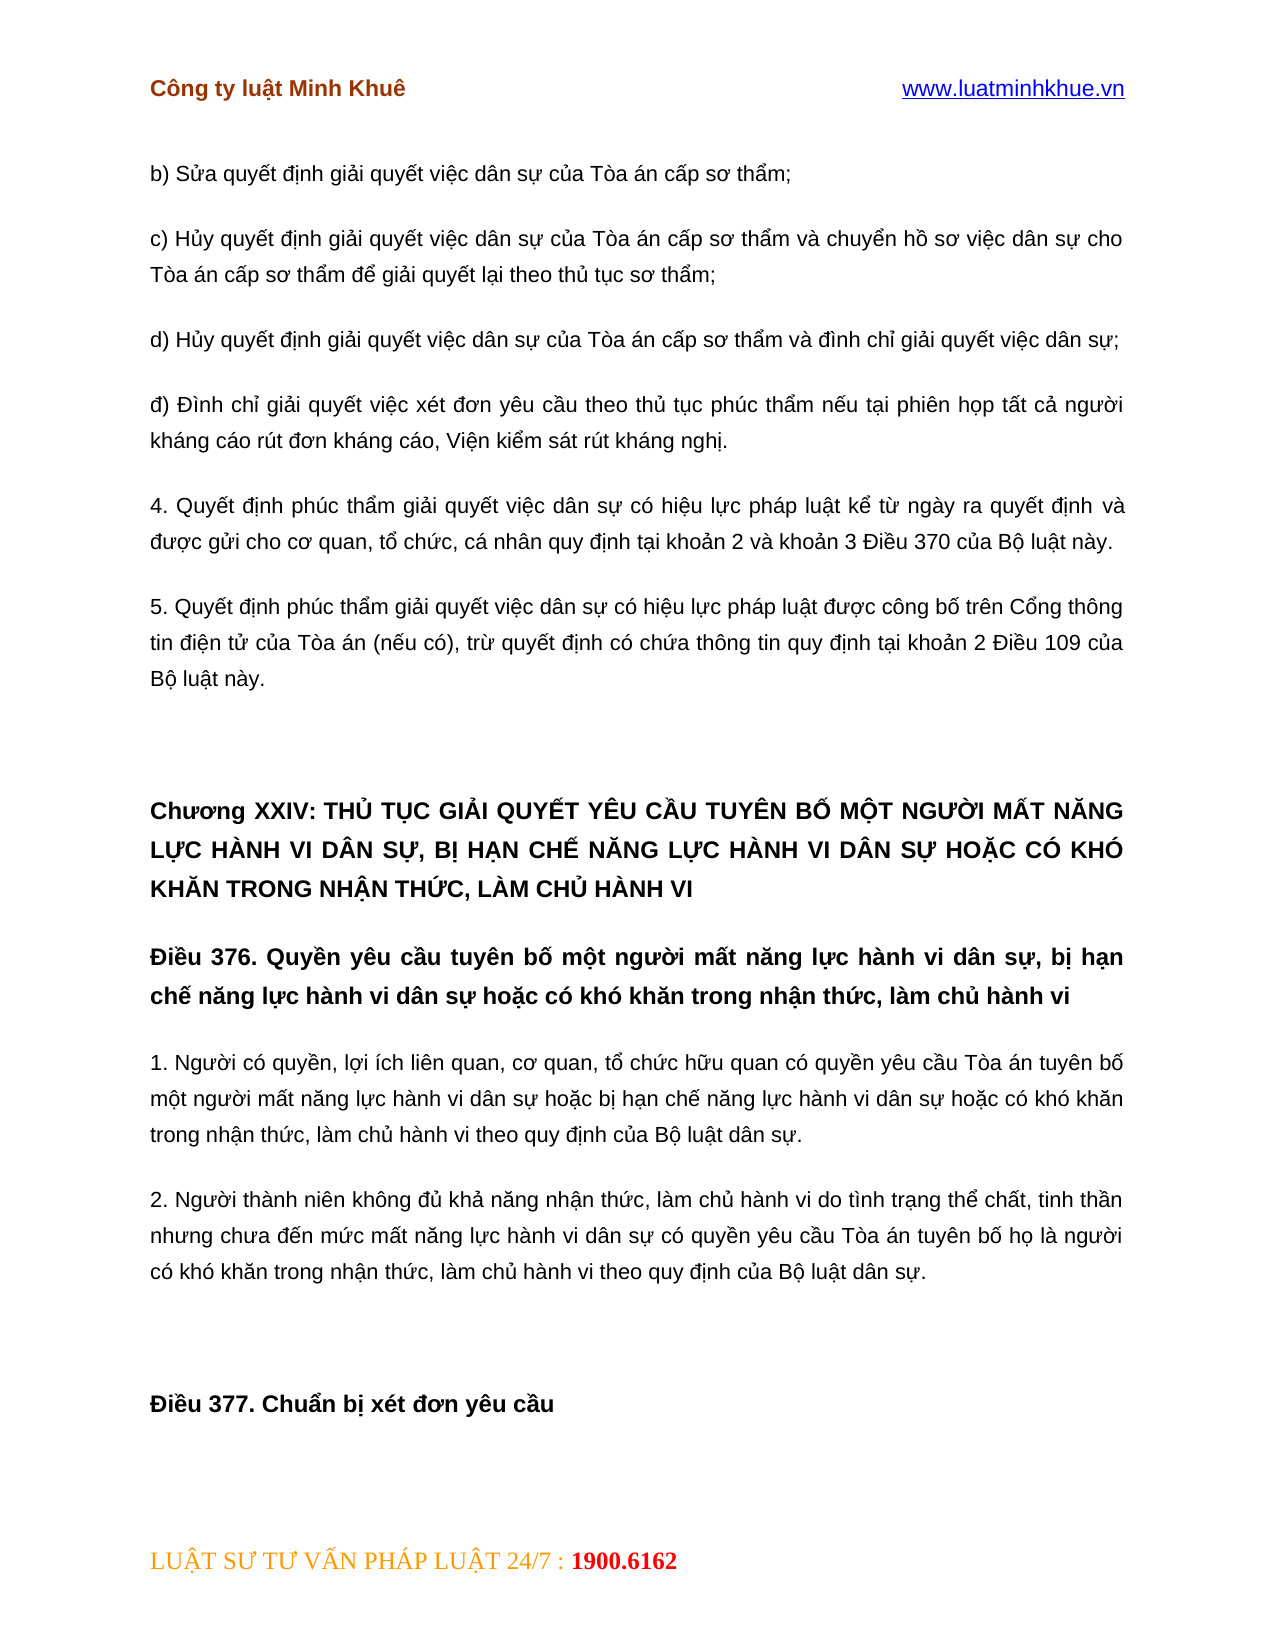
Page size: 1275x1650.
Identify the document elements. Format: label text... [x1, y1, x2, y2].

text 1. Người có quyền, lợi ích liên quan, cơ quan, tổ chức hữu quan có quyền yêu cầu Tòa án tuyên bố một người mất năng lực hành vi dân sự hoặc bị hạn chế năng lực hành vi dân sự hoặc có khó khăn trong nhận thức, làm chủ hành vi theo quy định của Bộ luật dân sự. [150, 1039, 1125, 1147]
text 5. Quyết định phúc thẩm giải quyết việc dân sự có hiệu lực pháp luật được công bố trên Cổng thông tin điện tử của Tòa án (nếu có), trừ quyết định có chứa thông tin quy định tại khoản 2 Điều 109 của Bộ luật này. [150, 583, 1125, 691]
subtitle Điều 376. Quyền yêu cầu tuyên bố một người mất năng lực hành vi dân sự, bị hạn chế năng lực hành vi dân sự hoặc có khó khăn trong nhận thức, làm chủ hành vi [150, 932, 1125, 1010]
text d) Hủy quyết định giải quyết việc dân sự của Tòa án cấp sơ thẩm và đình chỉ giải quyết việc dân sự; [150, 316, 1125, 352]
text đ) Đình chỉ giải quyết việc xét đơn yêu cầu theo thủ tục phúc thẩm nếu tại phiên họp tất cả người kháng cáo rút đơn kháng cáo, Viện kiểm sát rút kháng nghị. [150, 381, 1125, 453]
subtitle Chương XXIV: THỦ TỤC GIẢI QUYẾT YÊU CẦU TUYÊN BỐ MỘT NGƯỜI MẤT NĂNG LỰC HÀNH VI DÂN SỰ, BỊ HẠN CHẾ NĂNG LỰC HÀNH VI DÂN SỰ HOẶC CÓ KHÓ KHĂN TRONG NHẬN THỨC, LÀM CHỦ HÀNH VI [150, 785, 1125, 903]
text b) Sửa quyết định giải quyết việc dân sự của Tòa án cấp sơ thẩm; [150, 150, 1125, 186]
text 4. Quyết định phúc thẩm giải quyết việc dân sự có hiệu lực pháp luật kể từ ngày ra quyết định và được gửi cho cơ quan, tổ chức, cá nhân quy định tại khoản 2 và khoản 3 Điều 370 của Bộ luật này. [150, 482, 1125, 554]
subtitle Điều 377. Chuẩn bị xét đơn yêu cầu [150, 1378, 1125, 1417]
text 2. Người thành niên không đủ khả năng nhận thức, làm chủ hành vi do tình trạng thể chất, tinh thần nhưng chưa đến mức mất năng lực hành vi dân sự có quyền yêu cầu Tòa án tuyên bố họ là người có khó khăn trong nhận thức, làm chủ hành vi theo quy định của Bộ luật dân sự. [150, 1176, 1125, 1284]
text c) Hủy quyết định giải quyết việc dân sự của Tòa án cấp sơ thẩm và chuyển hồ sơ việc dân sự cho Tòa án cấp sơ thẩm để giải quyết lại theo thủ tục sơ thẩm; [150, 215, 1125, 287]
